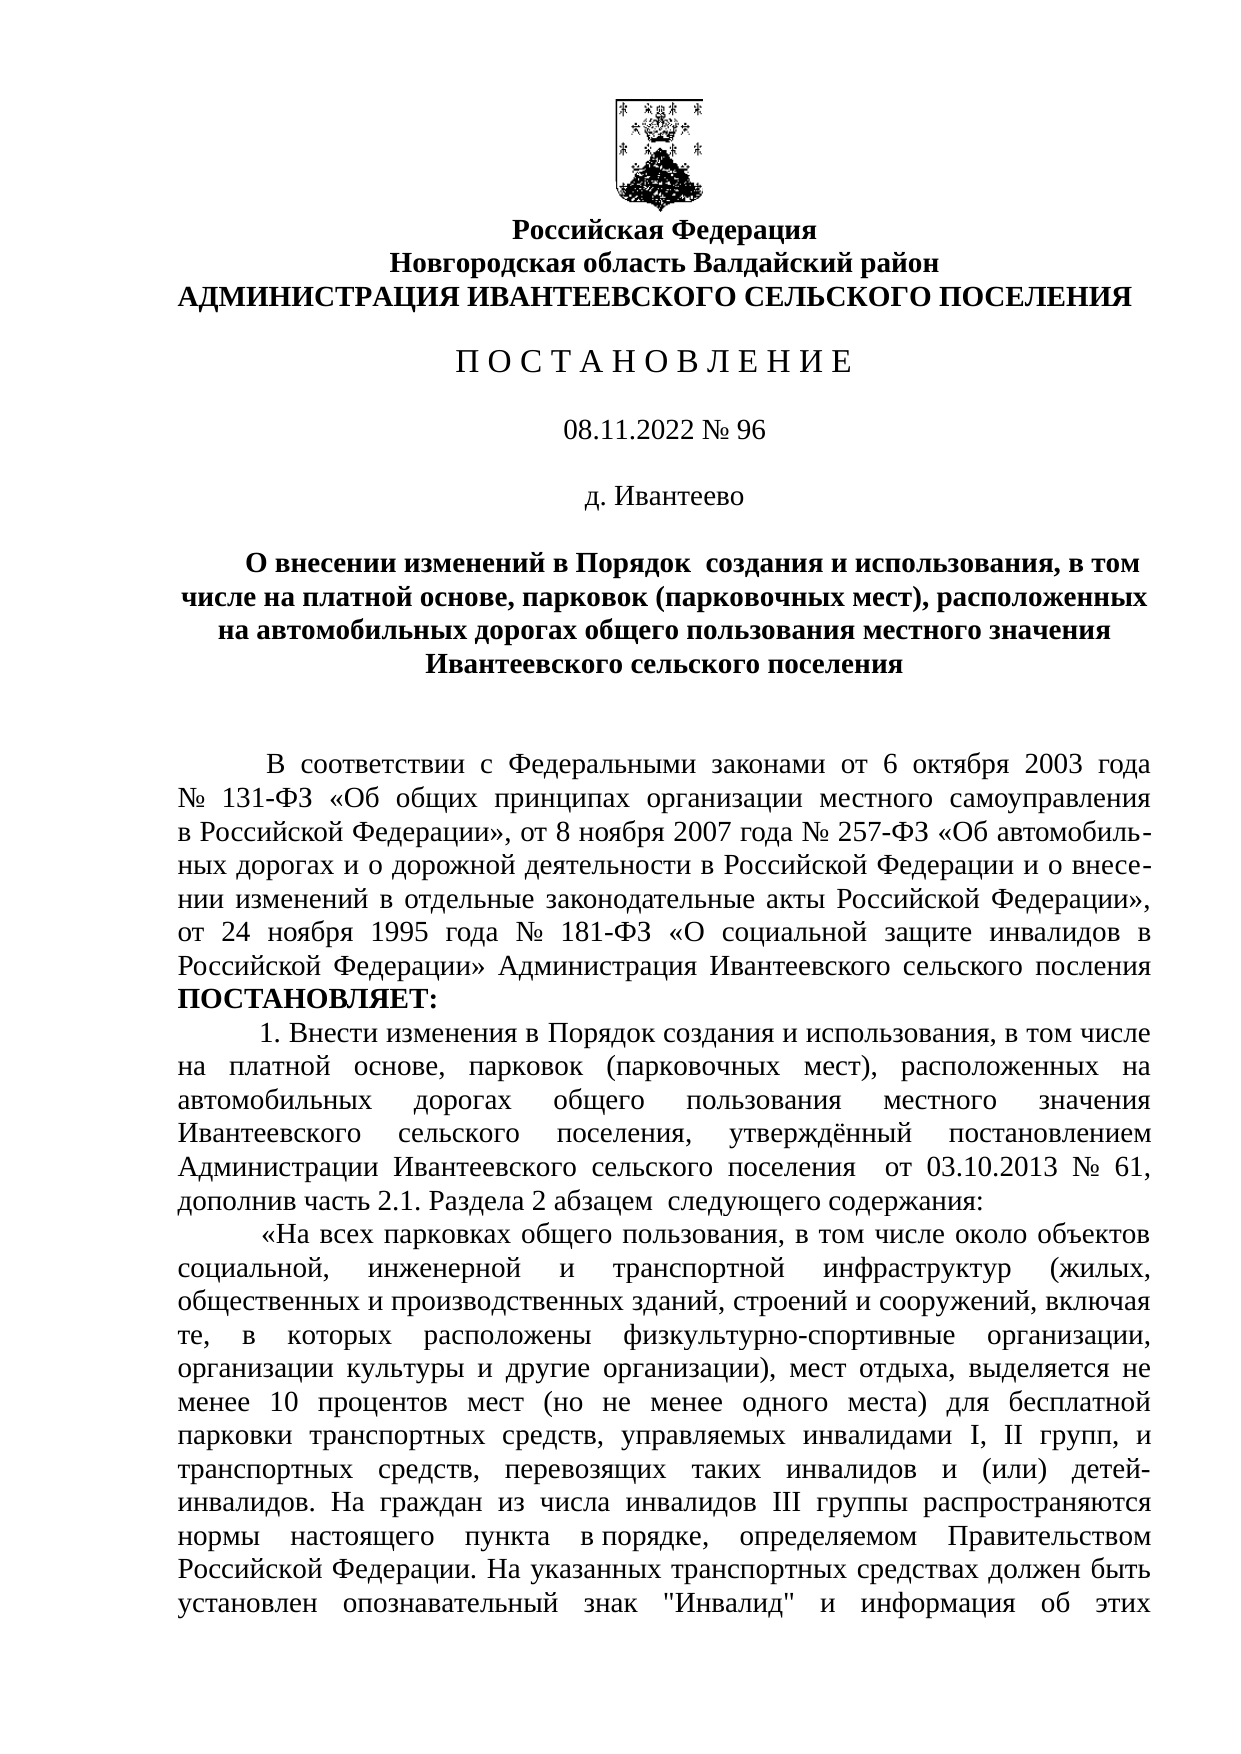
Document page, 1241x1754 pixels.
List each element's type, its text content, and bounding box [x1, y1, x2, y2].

subtitle В соответствии с Федеральными законами от 6 октября 2003 года № 131-ФЗ «Об общих принципах организации местного самоуправления в Российской Федерации», от 8 ноября 2007 года № 257-ФЗ «Об автомобильных дорогах и о дорожной деятельности в Российской Федерации и о внесении изменений в отдельные законодательные акты Российской Федерации», от 24 ноября 1995 года № 181-ФЗ «О социальной защите инвалидов в Российской Федерации» Администрация Ивантеевского сельского посления ПОСТАНОВЛЯЕТ: [177, 747, 1152, 1015]
text 08.11.2022 № 96 [177, 418, 1152, 445]
text О внесении изменений в Порядок создания и использования, в том числе на платной основе, парковок (парковочных мест), расположенных на автомобильных дорогах общего пользования местного значения Ивантеевского сельского поселения [177, 545, 1152, 679]
text П О С Т А Н О В Л Е Н И Е [177, 341, 1152, 379]
text д. Ивантеево [177, 478, 1152, 512]
text Российская Федерация [177, 118, 1152, 245]
text АДМИНИСТРАЦИЯ ИВАНТЕЕВСКОГО СЕЛЬСКОГО ПОСЕЛЕНИЯ [177, 279, 1152, 312]
text 1. Внести изменения в Порядок создания и использования, в том числе на платной основе, парковок (парковочных мест), расположенных на автомобильных дорогах общего пользования местного значения Ивантеевского сельского поселения, утверждённый постановлением Администрации Ивантеевского сельского поселения от 03.10.2013 № 61, дополнив часть 2.1. Раздела 2 абзацем следующего содержания: [177, 1015, 1152, 1216]
text Новгородская область Валдайский район [177, 245, 1152, 279]
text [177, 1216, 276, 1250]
